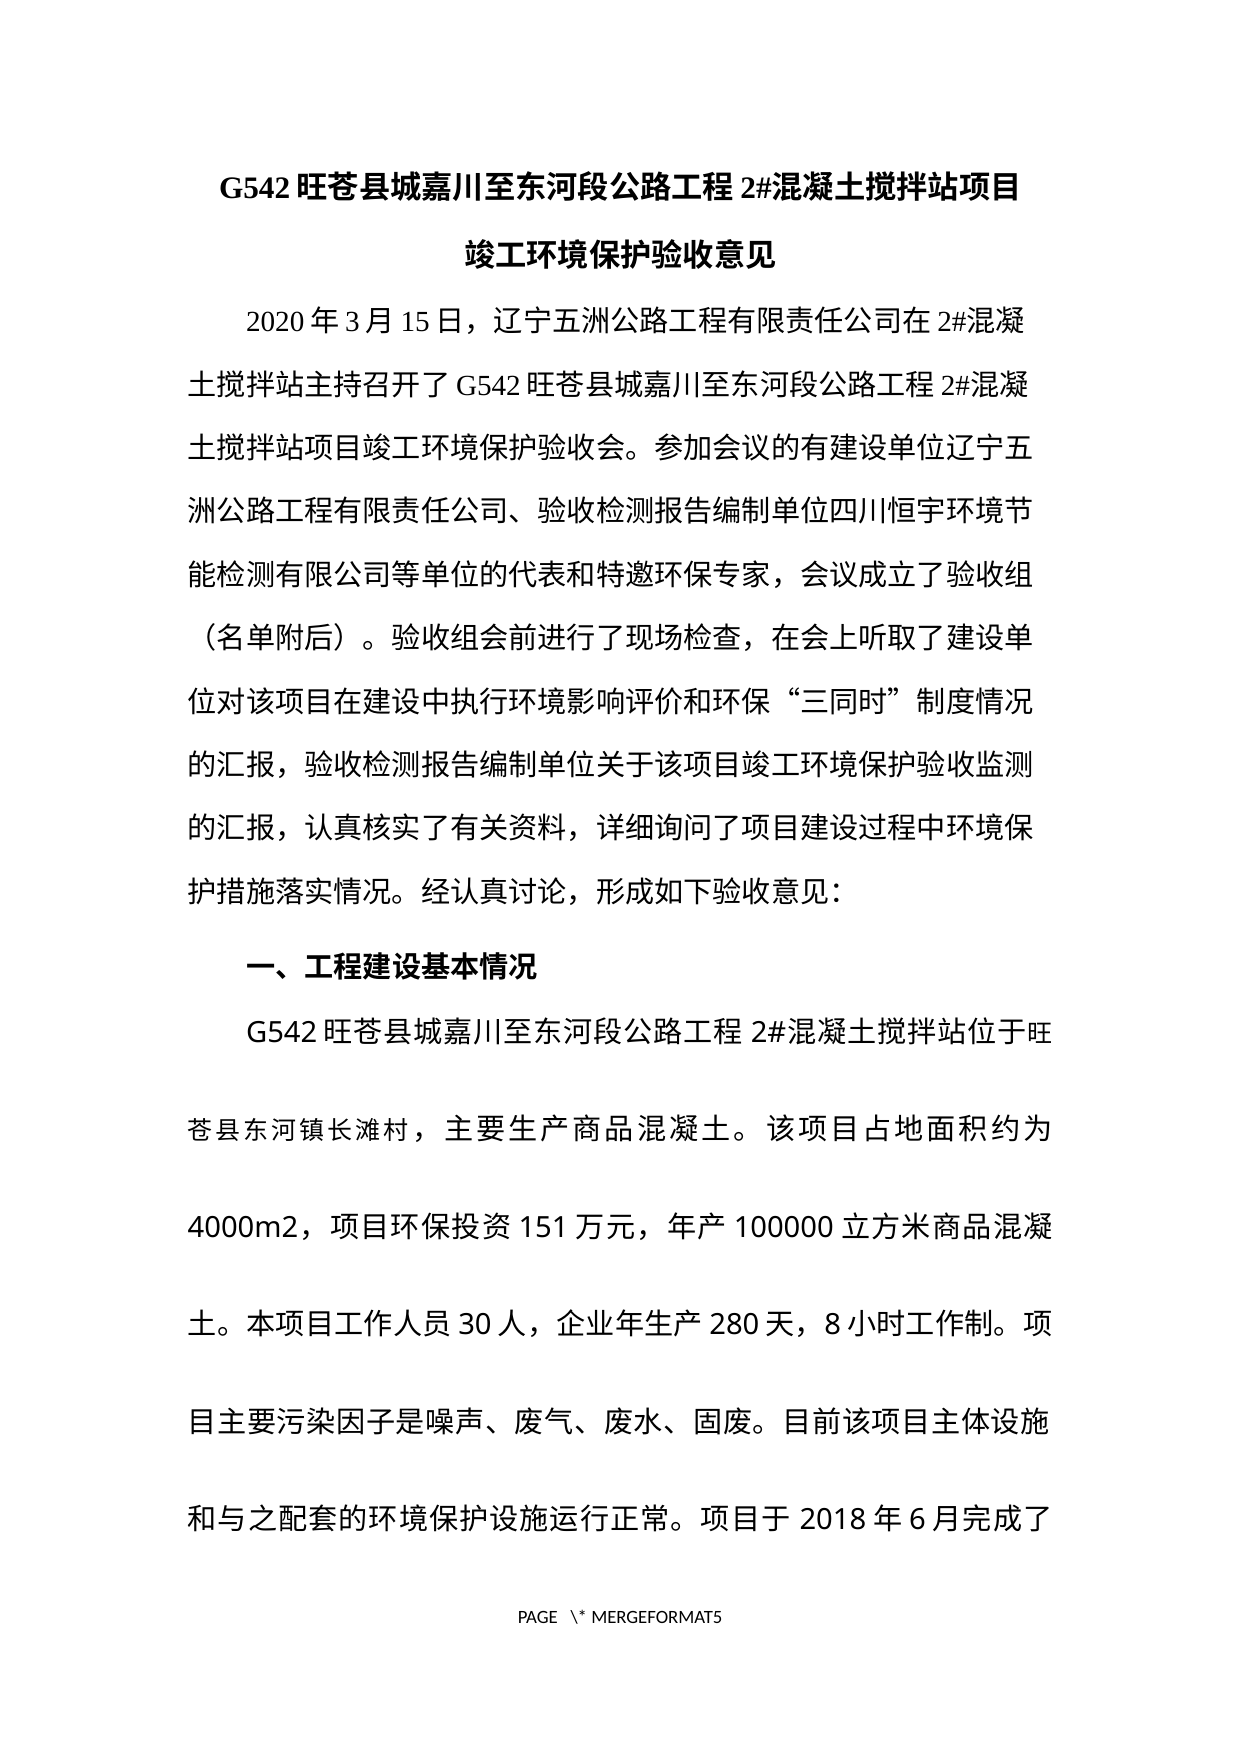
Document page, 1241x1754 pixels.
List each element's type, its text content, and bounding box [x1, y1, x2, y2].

text 一、工程建设基本情况 [187, 932, 1053, 997]
text 竣工环境保护验收意见 [187, 230, 1053, 275]
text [187, 997, 1053, 1549]
text 2020年3月15日，辽宁五洲公路工程有限责任公司在2#混凝土搅拌站主持召开了G542旺苍县城嘉川至东河段公路工程2#混凝土搅拌站项目竣工环境保护验收会。参加会议的有建设单位辽宁五洲公路工程有限责任公司、验收检测报告编制单位四川恒宇环境节能检测有限公司等单位的代表和特邀环保专家，会议成立了验收组（名单附后）。验收组会前进行了现场检查，在会上听取了建设单位对该项目在建设中执行环境影响评价和环保“三同时”制度情况的汇报，验收检测报告编制单位关于该项目竣工环境保护验收监测的汇报，认真核实了有关资料，详细询问了项目建设过程中环境保护措施落实情况。经认真讨论，形成如下验收意见： [187, 298, 1053, 911]
text G542旺苍县城嘉川至东河段公路工程2#混凝土搅拌站项目 [187, 162, 1053, 207]
